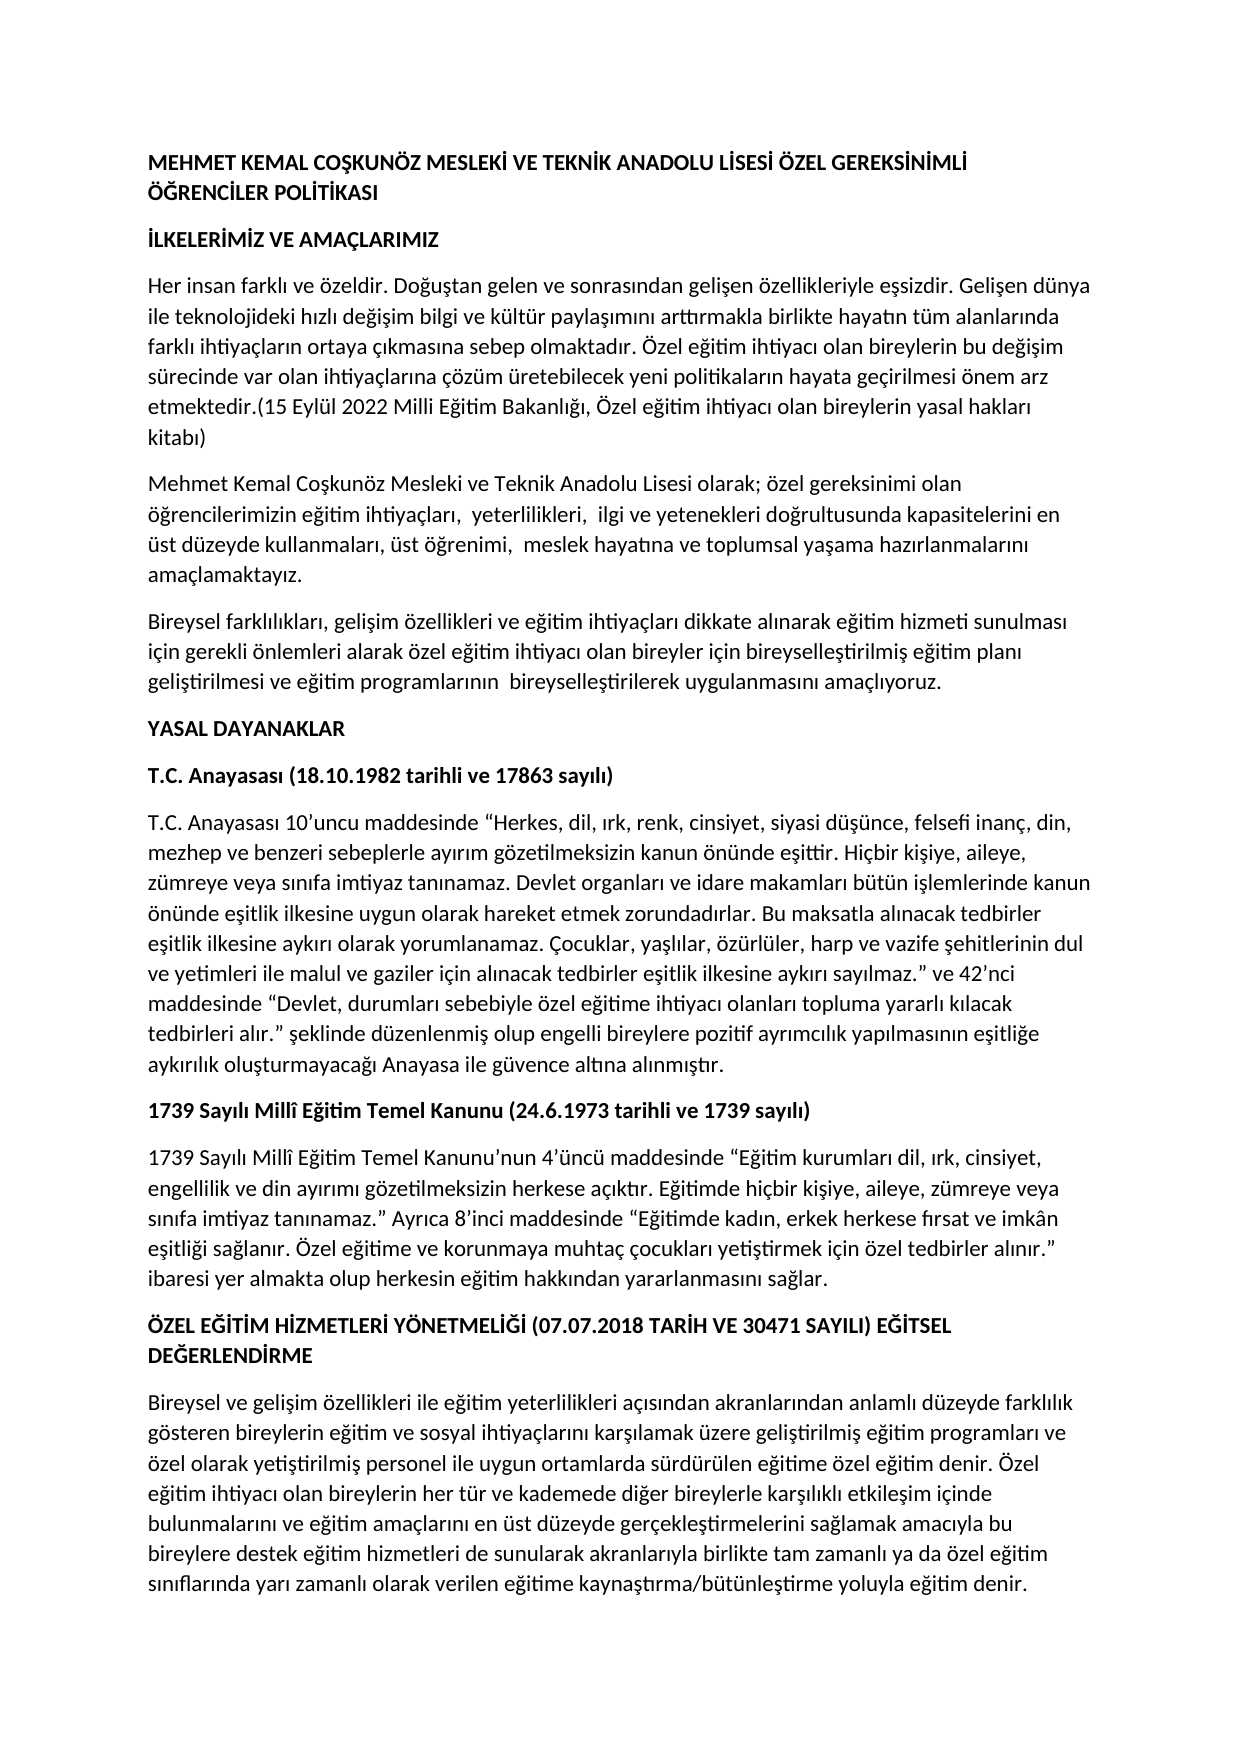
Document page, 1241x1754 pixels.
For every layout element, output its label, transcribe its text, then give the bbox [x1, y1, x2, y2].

text Bireysel farklılıkları, gelişim özellikleri ve eğitim ihtiyaçları dikkate alınarak eğitim hizmeti sunulması için gerekli önlemleri alarak özel eğitim ihtiyacı olan bireyler için bireyselleştirilmiş eğitim planı geliştirilmesi ve eğitim programlarının bireyselleştirilerek uygulanmasını amaçlıyoruz. [148, 607, 1093, 695]
text T.C. Anayasası (18.10.1982 tarihli ve 17863 sayılı) [148, 761, 1093, 789]
text YASAL DAYANAKLAR [148, 714, 1093, 742]
text ÖZEL EĞİTİM HİZMETLERİ YÖNETMELİĞİ (07.07.2018 TARİH VE 30471 SAYILI) EĞİTSEL DEĞERLENDİRME [148, 1311, 1093, 1369]
text Bireysel ve gelişim özellikleri ile eğitim yeterlilikleri açısından akranlarından anlamlı düzeyde farklılık gösteren bireylerin eğitim ve sosyal ihtiyaçlarını karşılamak üzere geliştirilmiş eğitim programları ve özel olarak yetiştirilmiş personel ile uygun ortamlarda sürdürülen eğitime özel eğitim denir. Özel eğitim ihtiyacı olan bireylerin her tür ve kademede diğer bireylerle karşılıklı etkileşim içinde bulunmalarını ve eğitim amaçlarını en üst düzeyde gerçekleştirmelerini sağlamak amacıyla bu bireylere destek eğitim hizmetleri de sunularak akranlarıyla birlikte tam zamanlı ya da özel eğitim sınıflarında yarı zamanlı olarak verilen eğitime kaynaştırma/bütünleştirme yoluyla eğitim denir. [148, 1388, 1093, 1597]
text 1739 Sayılı Millî Eğitim Temel Kanunu’nun 4’üncü maddesinde “Eğitim kurumları dil, ırk, cinsiyet, engellilik ve din ayırımı gözetilmeksizin herkese açıktır. Eğitimde hiçbir kişiye, aileye, zümreye veya sınıfa imtiyaz tanınamaz.” Ayrıca 8’inci maddesinde “Eğitimde kadın, erkek herkese fırsat ve imkân eşitliği sağlanır. Özel eğitime ve korunmaya muhtaç çocukları yetiştirmek için özel tedbirler alınır.” ibaresi yer almakta olup herkesin eğitim hakkından yararlanmasını sağlar. [148, 1143, 1093, 1292]
text MEHMET KEMAL COŞKUNÖZ MESLEKİ VE TEKNİK ANADOLU LİSESİ ÖZEL GEREKSİNİMLİ ÖĞRENCİLER POLİTİKASI [148, 148, 1093, 206]
text T.C. Anayasası 10’uncu maddesinde “Herkes, dil, ırk, renk, cinsiyet, siyasi düşünce, felsefi inanç, din, mezhep ve benzeri sebeplerle ayırım gözetilmeksizin kanun önünde eşittir. Hiçbir kişiye, aileye, zümreye veya sınıfa imtiyaz tanınamaz. Devlet organları ve idare makamları bütün işlemlerinde kanun önünde eşitlik ilkesine uygun olarak hareket etmek zorundadırlar. Bu maksatla alınacak tedbirler eşitlik ilkesine aykırı olarak yorumlanamaz. Çocuklar, yaşlılar, özürlüler, harp ve vazife şehitlerinin dul ve yetimleri ile malul ve gaziler için alınacak tedbirler eşitlik ilkesine aykırı sayılmaz.” ve 42’nci maddesinde “Devlet, durumları sebebiyle özel eğitime ihtiyacı olanları topluma yararlı kılacak tedbirleri alır.” şeklinde düzenlenmiş olup engelli bireylere pozitif ayrımcılık yapılmasının eşitliğe aykırılık oluşturmayacağı Anayasa ile güvence altına alınmıştır. [148, 808, 1093, 1078]
text İLKELERİMİZ VE AMAÇLARIMIZ [148, 225, 1093, 253]
text 1739 Sayılı Millî Eğitim Temel Kanunu (24.6.1973 tarihli ve 1739 sayılı) [148, 1097, 1093, 1124]
text Her insan farklı ve özeldir. Doğuştan gelen ve sonrasından gelişen özellikleriyle eşsizdir. Gelişen dünya ile teknolojideki hızlı değişim bilgi ve kültür paylaşımını arttırmakla birlikte hayatın tüm alanlarında farklı ihtiyaçların ortaya çıkmasına sebep olmaktadır. Özel eğitim ihtiyacı olan bireylerin bu değişim sürecinde var olan ihtiyaçlarına çözüm üretebilecek yeni politikaların hayata geçirilmesi önem arz etmektedir.(15 Eylül 2022 Milli Eğitim Bakanlığı, Özel eğitim ihtiyacı olan bireylerin yasal hakları kitabı) [148, 272, 1093, 451]
text Mehmet Kemal Coşkunöz Mesleki ve Teknik Anadolu Lisesi olarak; özel gereksinimi olan öğrencilerimizin eğitim ihtiyaçları, yeterlilikleri, ilgi ve yetenekleri doğrultusunda kapasitelerini en üst düzeyde kullanmaları, üst öğrenimi, meslek hayatına ve toplumsal yaşama hazırlanmalarını amaçlamaktayız. [148, 469, 1093, 588]
